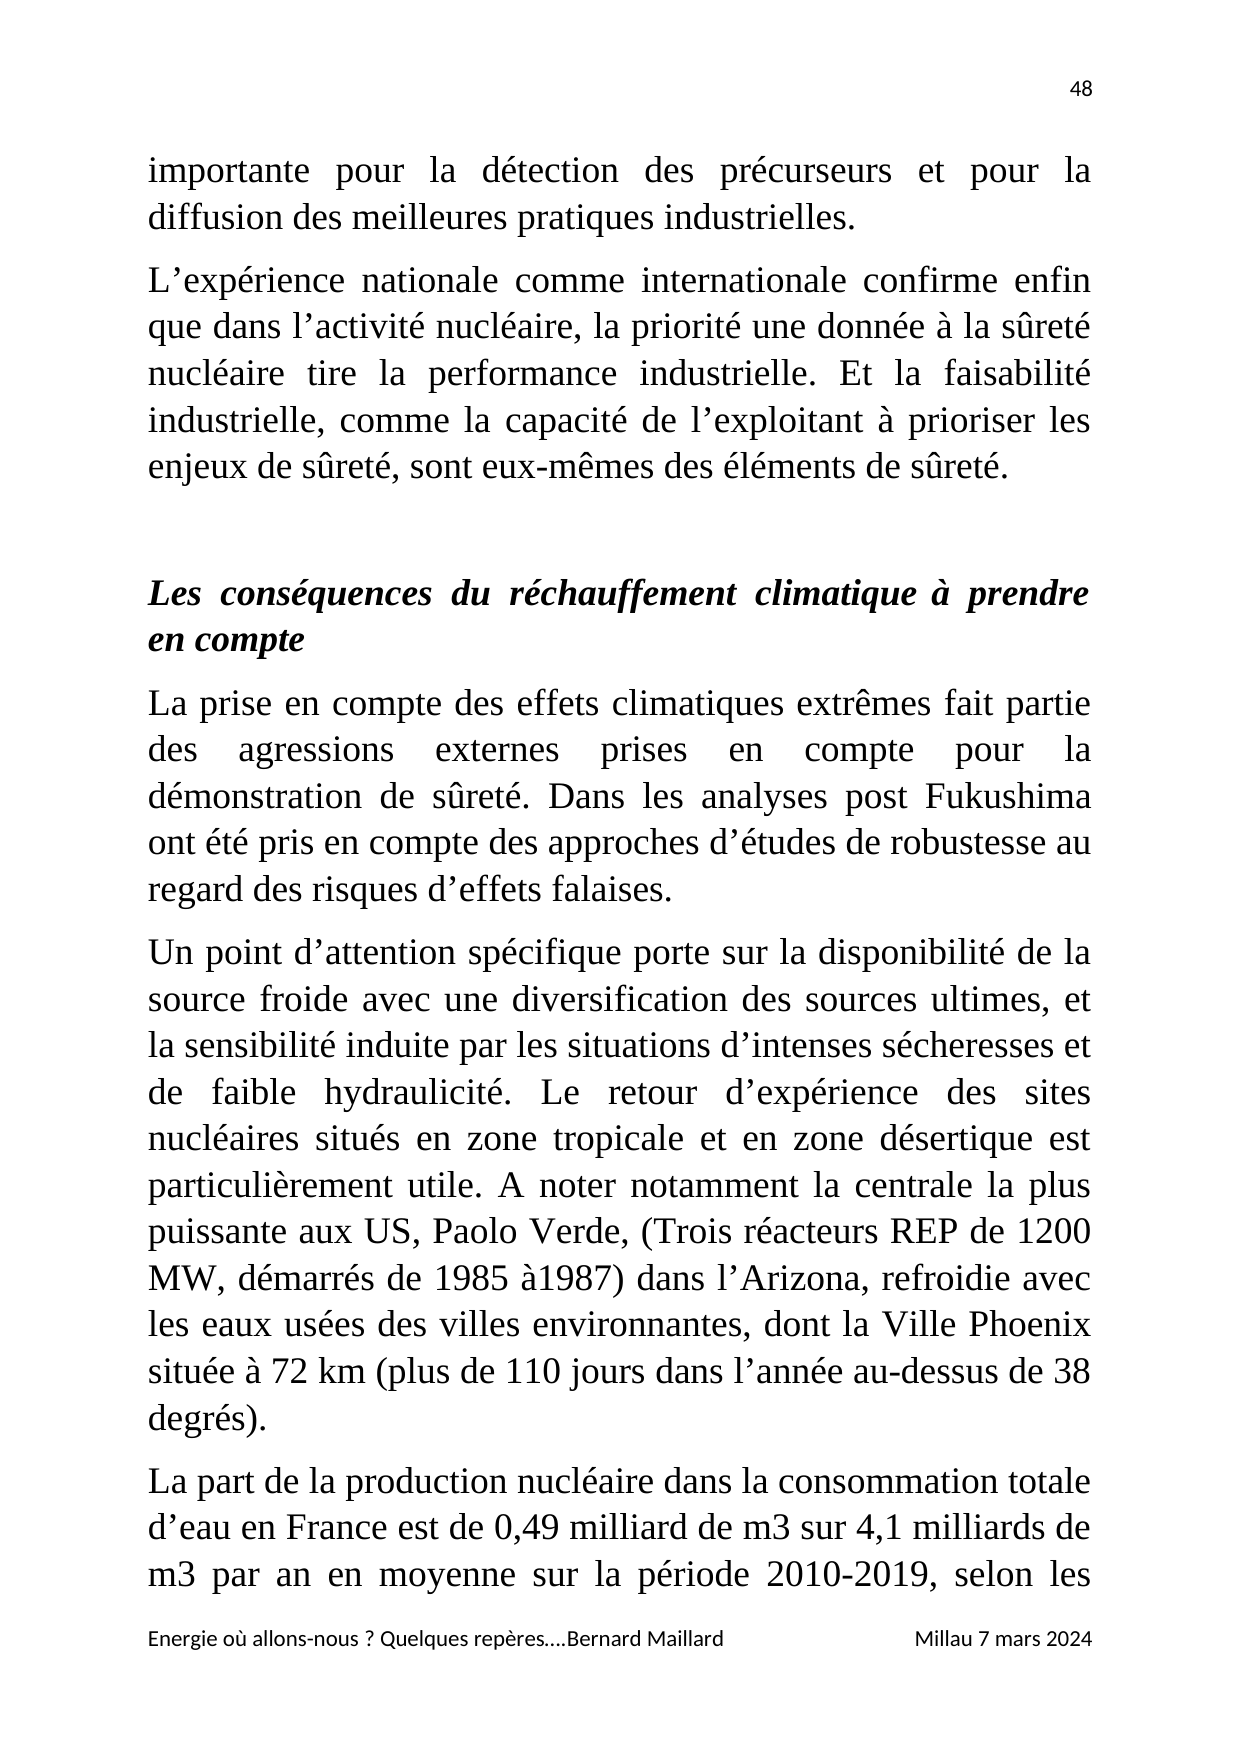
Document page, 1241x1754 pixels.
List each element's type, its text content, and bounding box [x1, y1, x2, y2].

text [148, 1458, 1093, 1594]
text L’expérience nationale comme internationale confirme enfin que dans l’activité nucléaire, la priorité une donnée à la sûreté nucléaire tire la performance industrielle. Et la faisabilité industrielle, comme la capacité de l’exploitant à prioriser les enjeux de sûreté, sont eux-mêmes des éléments de sûreté. [148, 257, 1093, 487]
text Les conséquences du réchauffement climatique à prendre en compte [148, 570, 1093, 660]
text Un point d’attention spécifique porte sur la disponibilité de la source froide avec une diversification des sources ultimes, et la sensibilité induite par les situations d’intenses sécheresses et de faible hydraulicité. Le retour d’expérience des sites nucléaires situés en zone tropicale et en zone désertique est particulièrement utile. A noter notamment la centrale la plus puissante aux US, Paolo Verde, (Trois réacteurs REP de 1200 MW, démarrés de 1985 à1987) dans l’Arizona, refroidie avec les eaux usées des villes environnantes, dont la Ville Phoenix située à 72 km (plus de 110 jours dans l’année au-dessus de 38 degrés). [148, 929, 1093, 1438]
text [148, 148, 1093, 237]
text La prise en compte des effets climatiques extrêmes fait partie des agressions externes prises en compte pour la démonstration de sûreté. Dans les analyses post Fukushima ont été pris en compte des approches d’études de robustesse au regard des risques d’effets falaises. [148, 680, 1093, 909]
